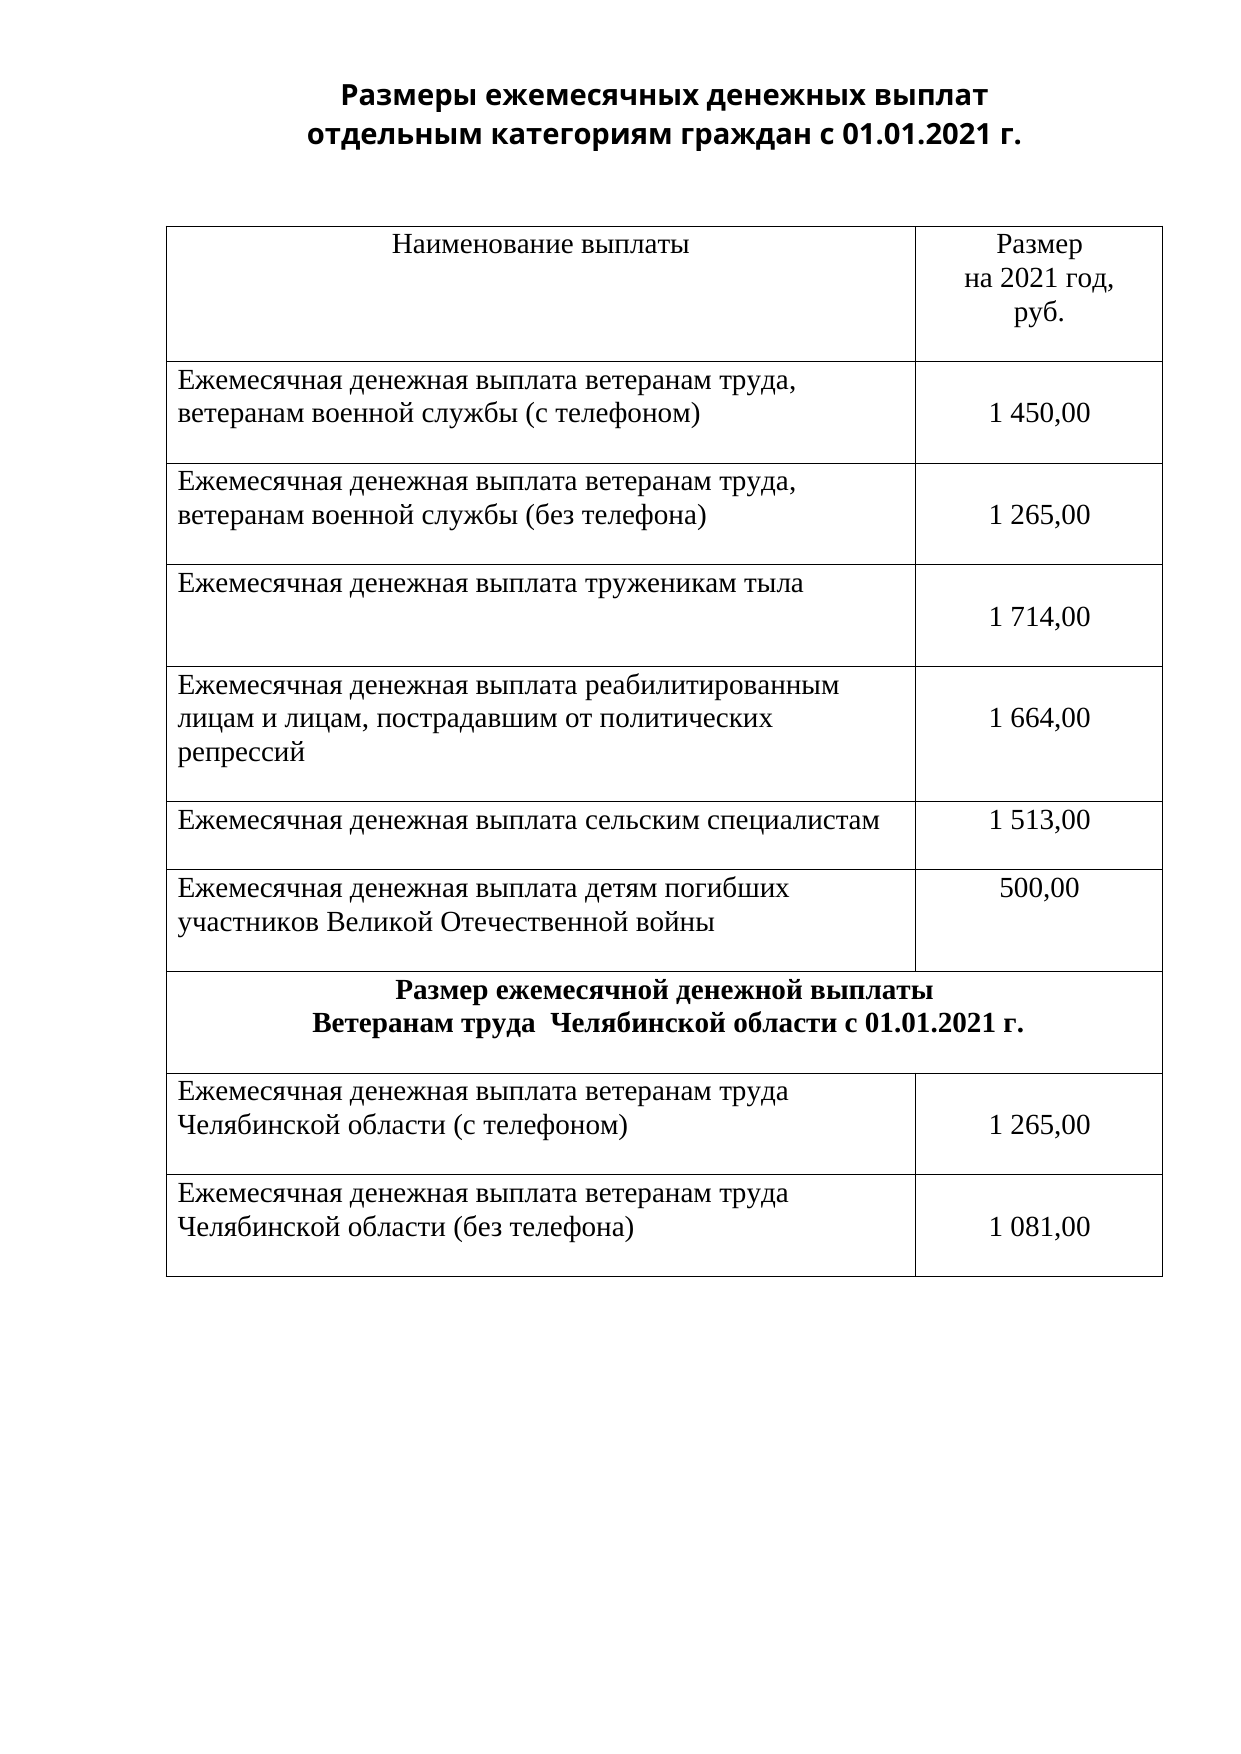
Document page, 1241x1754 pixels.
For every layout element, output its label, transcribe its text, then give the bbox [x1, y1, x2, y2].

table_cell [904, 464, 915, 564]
table_cell Ежемесячная денежная выплата ветеранам труда Челябинской области (с телефоном) [167, 1074, 915, 1174]
table_header Наименование выплаты [167, 227, 915, 361]
table_cell Ежемесячная денежная выплата ветеранам труда Челябинской области (без телефона) [167, 1175, 915, 1276]
table_cell 500,00 [916, 870, 1162, 971]
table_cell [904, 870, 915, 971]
text Размеры ежемесячных денежных выплат [177, 74, 1152, 113]
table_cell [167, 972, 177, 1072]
table_cell 1 450,00 [916, 362, 1162, 462]
text отдельным категориям граждан с 01.01.2021 г. [177, 113, 1152, 153]
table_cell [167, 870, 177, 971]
table_cell Ежемесячная денежная выплата ветеранам труда, ветеранам военной службы (с телефоном) [167, 362, 915, 462]
table_cell 1 714,00 [916, 565, 1162, 666]
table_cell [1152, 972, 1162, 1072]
table_cell 1 513,00 [916, 802, 1162, 869]
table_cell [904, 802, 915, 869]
table_cell Ежемесячная денежная выплата труженикам тыла [167, 565, 915, 666]
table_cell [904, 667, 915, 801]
table_cell 1 081,00 [916, 1175, 1162, 1276]
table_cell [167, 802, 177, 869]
table_header Размер на 2021 год, руб. [916, 227, 1162, 361]
table_cell 1 265,00 [916, 1074, 1162, 1174]
table_cell 1 664,00 [916, 667, 1162, 801]
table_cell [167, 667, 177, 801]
table_cell 1 265,00 [916, 464, 1162, 564]
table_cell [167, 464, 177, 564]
